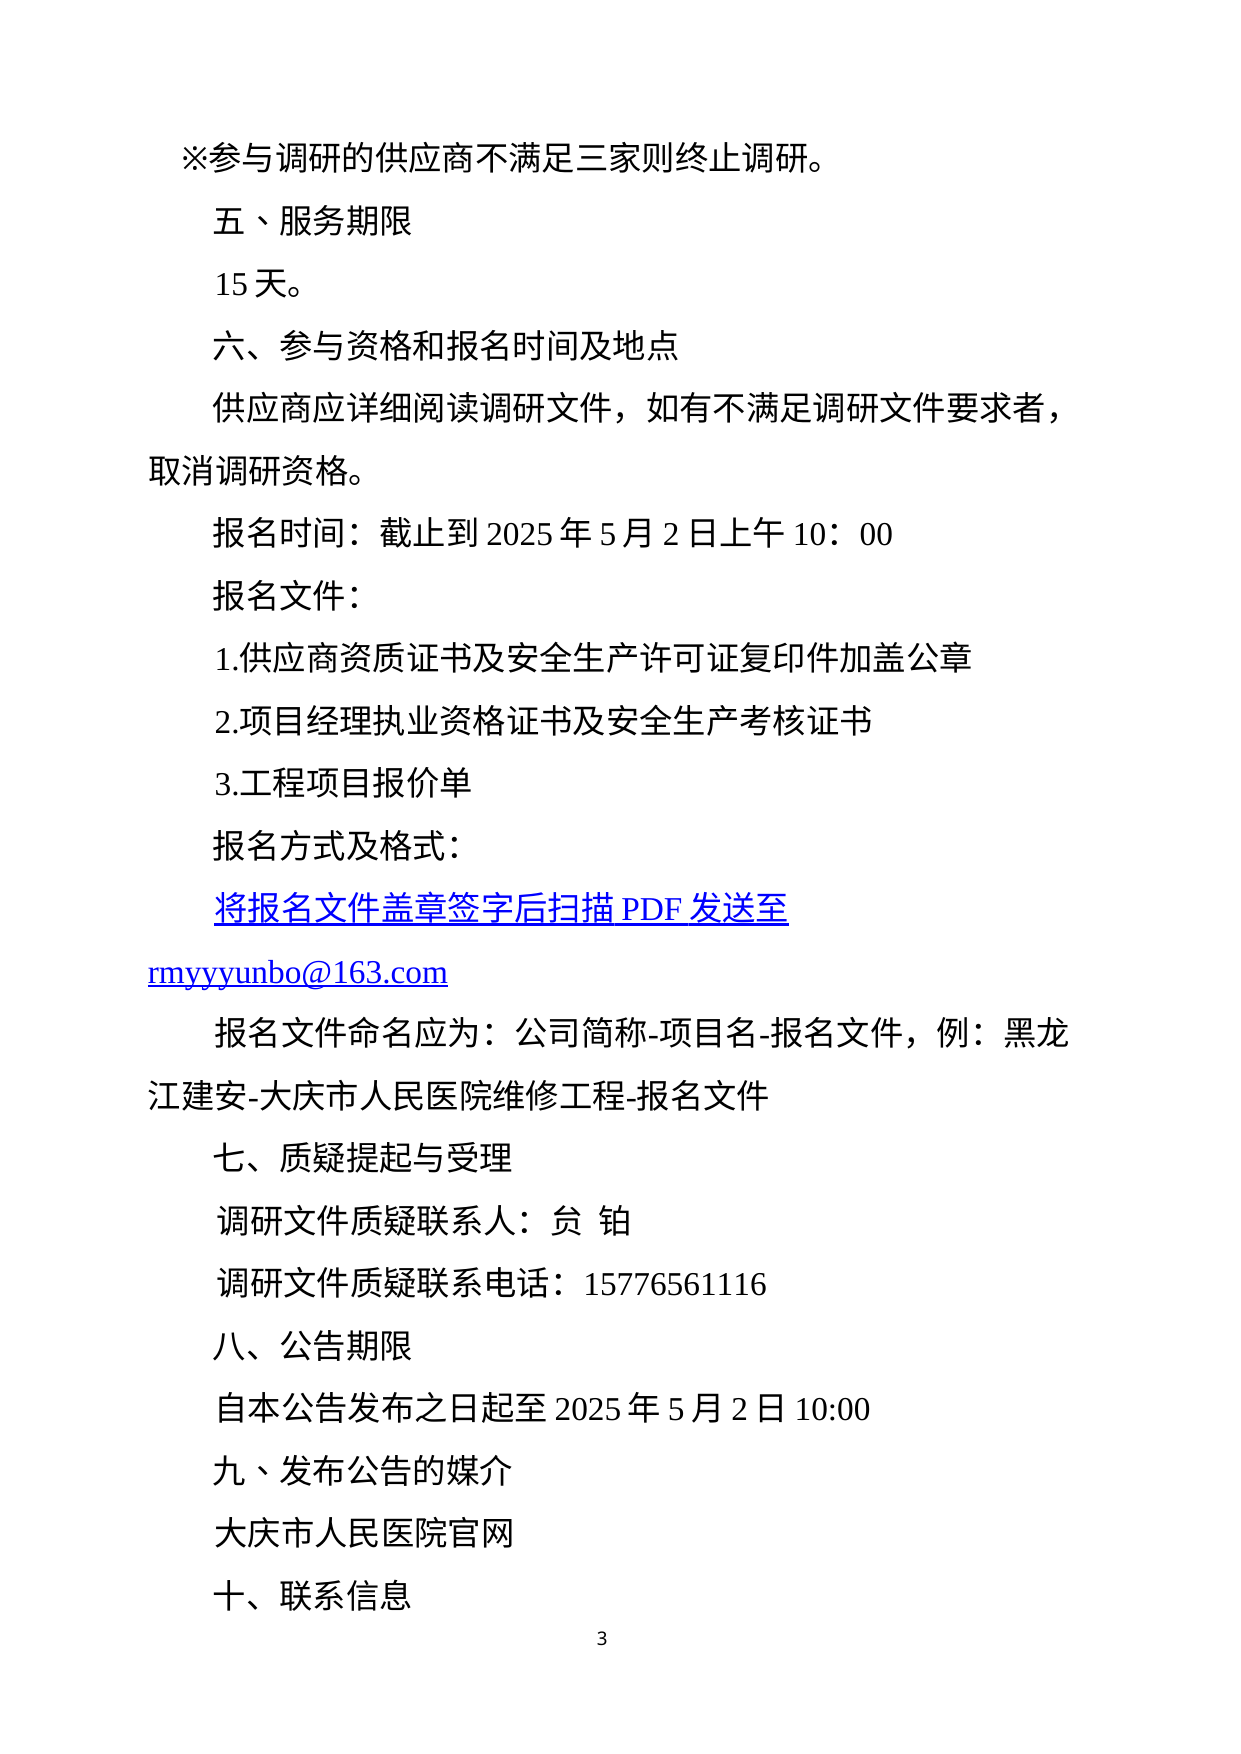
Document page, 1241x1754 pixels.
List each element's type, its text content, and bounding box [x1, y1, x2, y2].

text ※参与调研的供应商不满足三家则终止调研。 [148, 121, 1092, 183]
list 服务期限 [148, 183, 1092, 246]
text 自本公告发布之日起至2025年5月2日10:00 [148, 1371, 1092, 1433]
list 报名方式及格式： [213, 808, 1092, 871]
list 供应商应详细阅读调研文件，如有不满足调研文件要求者，取消调研资格。 [148, 371, 1092, 496]
list 质疑提起与受理 [148, 1121, 1092, 1183]
text 15天。 [148, 246, 1092, 308]
list 1.供应商资质证书及安全生产许可证复印件加盖公章 [148, 621, 1092, 683]
list 3.工程项目报价单 [148, 746, 1092, 808]
list 调研文件质疑联系电话：15776561116 [216, 1246, 1092, 1308]
list 报名文件： [213, 558, 1092, 621]
list 参与资格和报名时间及地点 [148, 308, 1092, 371]
list 2.项目经理执业资格证书及安全生产考核证书 [148, 683, 1092, 746]
list 报名时间：截止到2025年5月2日上午10：00 [213, 496, 1092, 558]
list 报名文件命名应为：公司简称-项目名-报名文件，例：黑龙江建安-大庆市人民医院维修工程-报名文件 [148, 996, 1092, 1121]
list 将报名文件盖章签字后扫描PDF发送至rmyyyunbo@163.com [148, 871, 1092, 996]
list 调研文件质疑联系人：贠 铂 [216, 1183, 1092, 1246]
text 大庆市人民医院官网 [148, 1496, 1092, 1558]
list 发布公告的媒介 [148, 1433, 1092, 1496]
list 联系信息 [148, 1558, 1092, 1621]
list 公告期限 [148, 1308, 1092, 1371]
